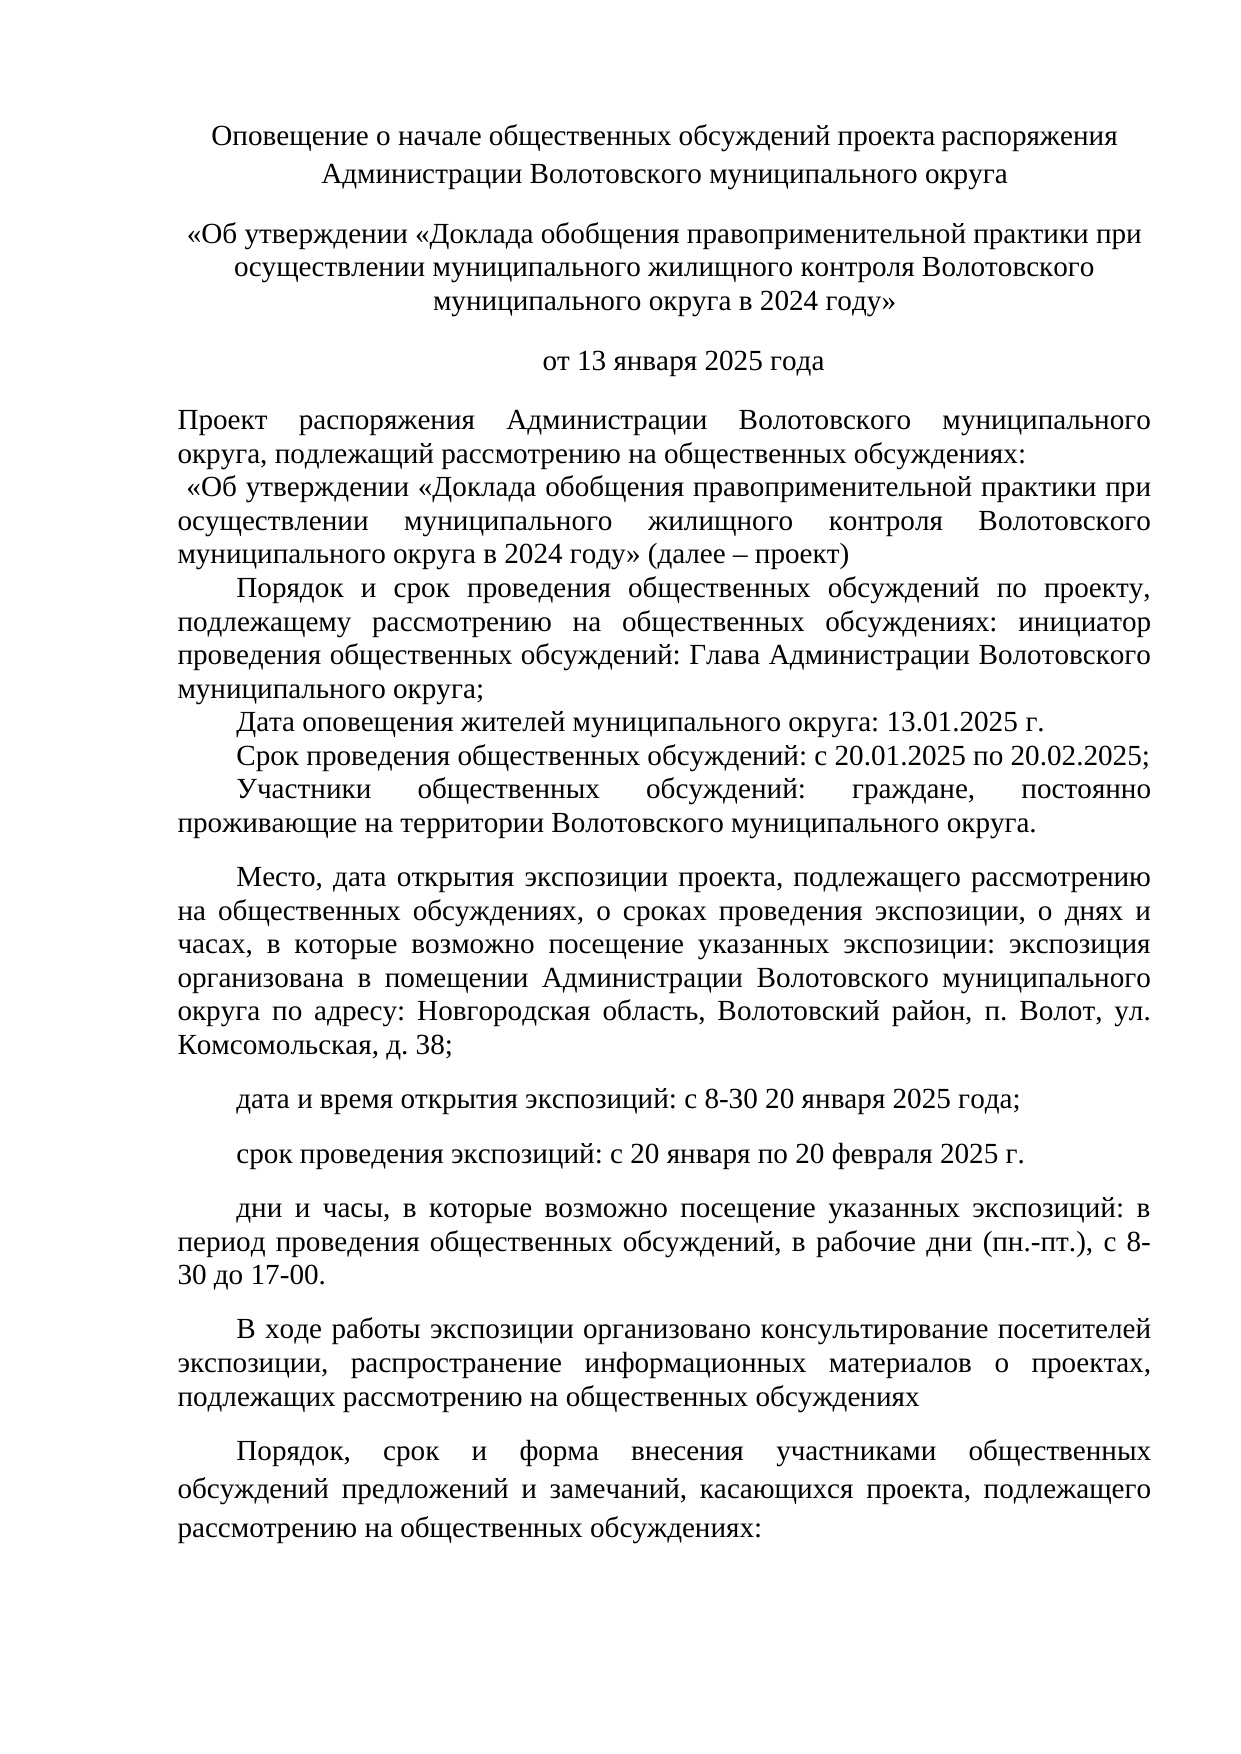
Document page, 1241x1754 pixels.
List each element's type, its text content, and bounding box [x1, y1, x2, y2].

text Порядок, срок и форма внесения участниками общественных обсуждений предложений и замечаний, касающихся проекта, подлежащего рассмотрению на общественных обсуждениях: [177, 1433, 1152, 1544]
text дата и время открытия экспозиций: с 8-30 20 января 2025 года; [177, 1081, 1152, 1115]
text В ходе работы экспозиции организовано консультирование посетителей экспозиции, распространение информационных материалов о проектах, подлежащих рассмотрению на общественных обсуждениях [177, 1312, 1152, 1412]
list Участники общественных обсуждений: граждане, постоянно проживающие на территории Волотовского муниципального округа. [177, 771, 1152, 838]
text Оповещение о начале общественных обсуждений проекта распоряжения Администрации Волотовского муниципального округа [177, 118, 1152, 190]
text Место, дата открытия экспозиции проекта, подлежащего рассмотрению на общественных обсуждениях, о сроках проведения экспозиции, о днях и часах, в которые возможно посещение указанных экспозиции: экспозиция организована в помещении Администрации Волотовского муниципального округа по адресу: Новгородская область, Волотовский район, п. Волот, ул. Комсомольская, д. 38; [177, 859, 1152, 1061]
text Проект распоряжения Администрации Волотовского муниципального округа, подлежащий рассмотрению на общественных обсуждениях: [177, 402, 1152, 469]
list Срок проведения общественных обсуждений: с 20.01.2025 по 20.02.2025; [177, 738, 1152, 771]
list Дата оповещения жителей муниципального округа: 13.01.2025 г. [177, 704, 1152, 738]
text «Об утверждении «Доклада обобщения правоприменительной практики при осуществлении муниципального жилищного контроля Волотовского муниципального округа в 2024 году» (далее – проект) [177, 469, 1152, 570]
list Порядок и срок проведения общественных обсуждений по проекту, подлежащему рассмотрению на общественных обсуждениях: инициатор проведения общественных обсуждений: Глава Администрации Волотовского муниципального округа; [177, 570, 1152, 704]
text срок проведения экспозиций: с 20 января по 20 февраля 2025 г. [177, 1136, 1152, 1169]
text «Об утверждении «Доклада обобщения правоприменительной практики при осуществлении муниципального жилищного контроля Волотовского муниципального округа в 2024 году» [177, 216, 1152, 317]
text от 13 января 2025 года [215, 343, 1152, 377]
text дни и часы, в которые возможно посещение указанных экспозиций: в период проведения общественных обсуждений, в рабочие дни (пн.-пт.), с 8-30 до 17-00. [177, 1190, 1152, 1291]
